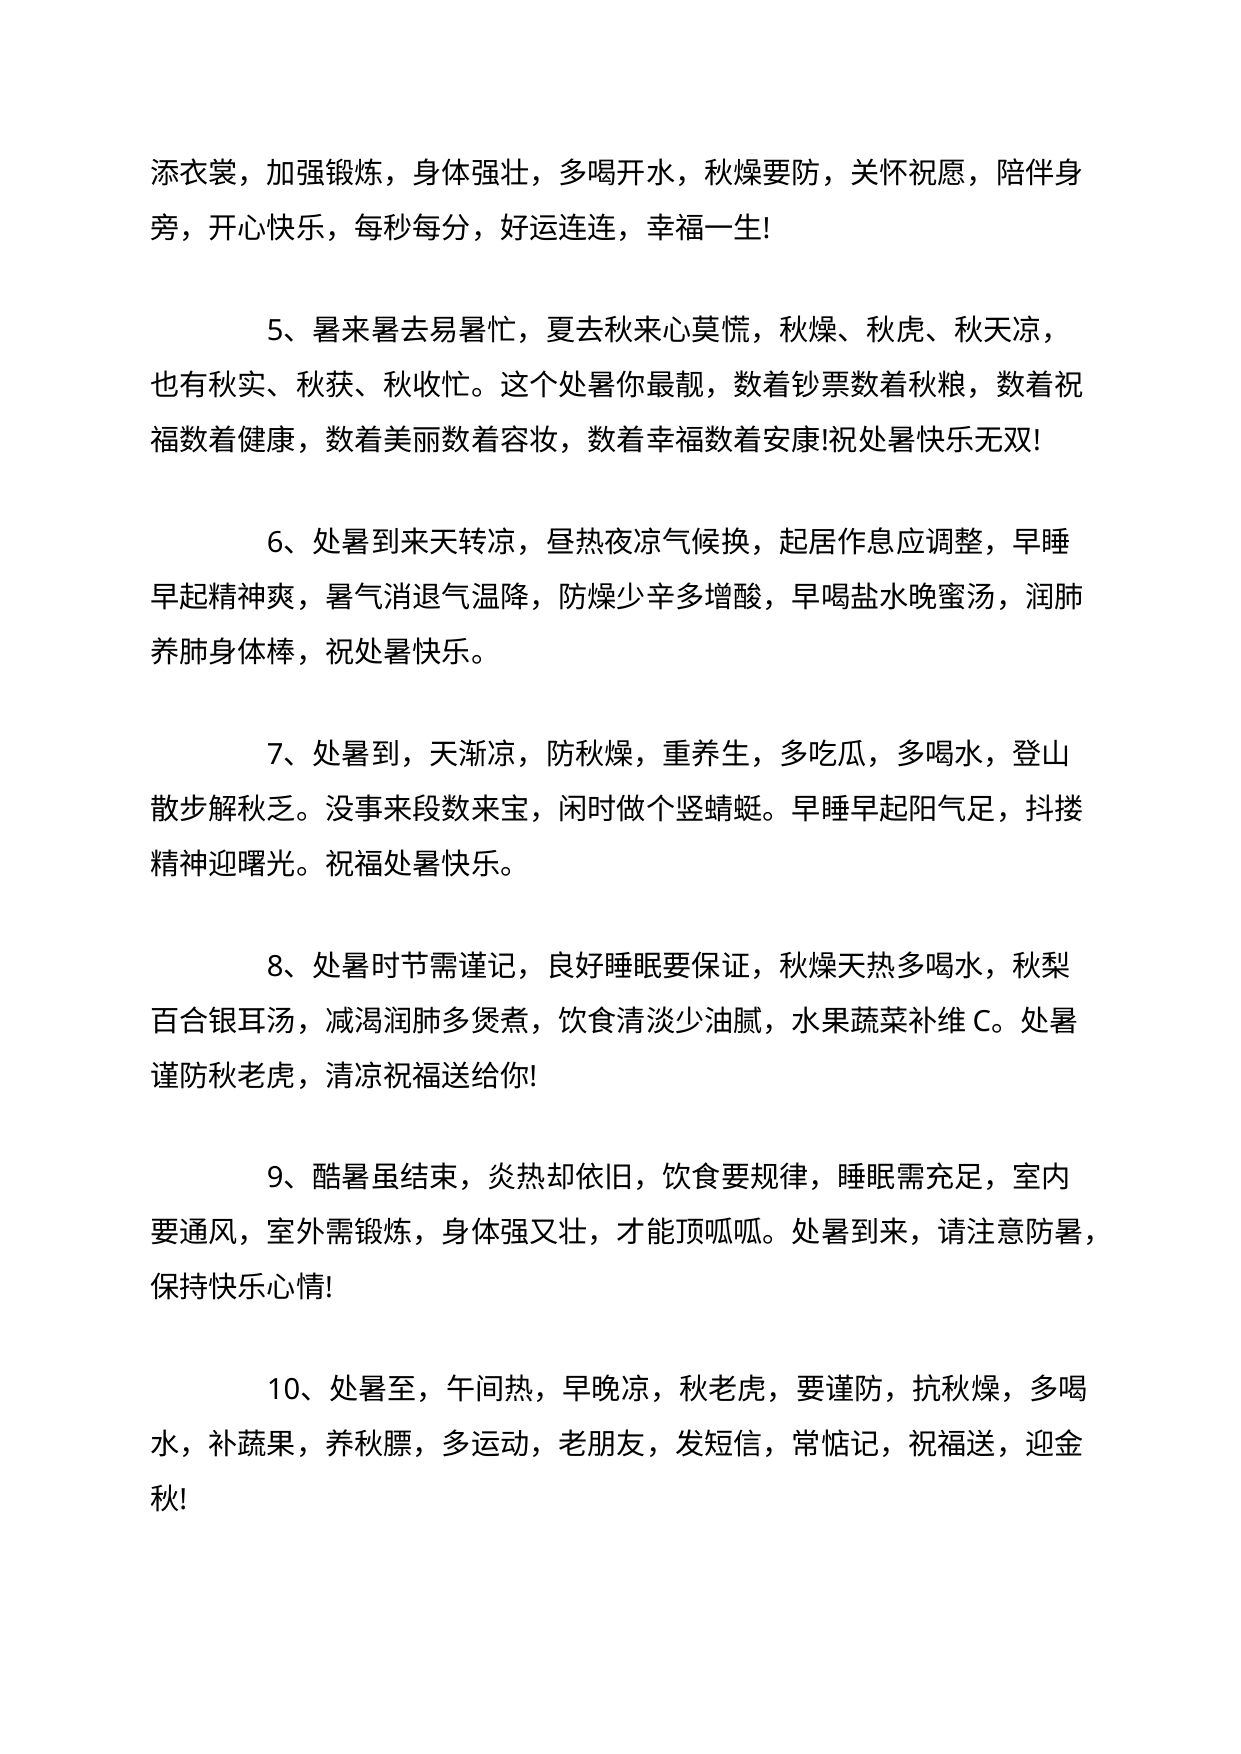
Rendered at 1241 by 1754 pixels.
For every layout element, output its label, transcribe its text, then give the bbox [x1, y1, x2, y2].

text 5、暑来暑去易暑忙，夏去秋来心莫慌，秋燥、秋虎、秋天凉，也有秋实、秋获、秋收忙。这个处暑你最靓，数着钞票数着秋粮，数着祝福数着健康，数着美丽数着容妆，数着幸福数着安康!祝处暑快乐无双! [150, 307, 1090, 459]
text 6、处暑到来天转凉，昼热夜凉气候换，起居作息应调整，早睡早起精神爽，暑气消退气温降，防燥少辛多增酸，早喝盐水晚蜜汤，润肺养肺身体棒，祝处暑快乐。 [150, 519, 1090, 671]
text 7、处暑到，天渐凉，防秋燥，重养生，多吃瓜，多喝水，登山散步解秋乏。没事来段数来宝，闲时做个竖蜻蜓。早睡早起阳气足，抖搂精神迎曙光。祝福处暑快乐。 [150, 730, 1090, 883]
text 10、处暑至，午间热，早晚凉，秋老虎，要谨防，抗秋燥，多喝水，补蔬果，养秋膘，多运动，老朋友，发短信，常惦记，祝福送，迎金秋! [150, 1366, 1090, 1518]
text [150, 150, 1090, 247]
text 9、酷暑虽结束，炎热却依旧，饮食要规律，睡眠需充足，室内要通风，室外需锻炼，身体强又壮，才能顶呱呱。处暑到来，请注意防暑，保持快乐心情! [150, 1154, 1090, 1306]
text 8、处暑时节需谨记，良好睡眠要保证，秋燥天热多喝水，秋梨百合银耳汤，减渴润肺多煲煮，饮食清淡少油腻，水果蔬菜补维C。处暑谨防秋老虎，清凉祝福送给你! [150, 942, 1090, 1094]
